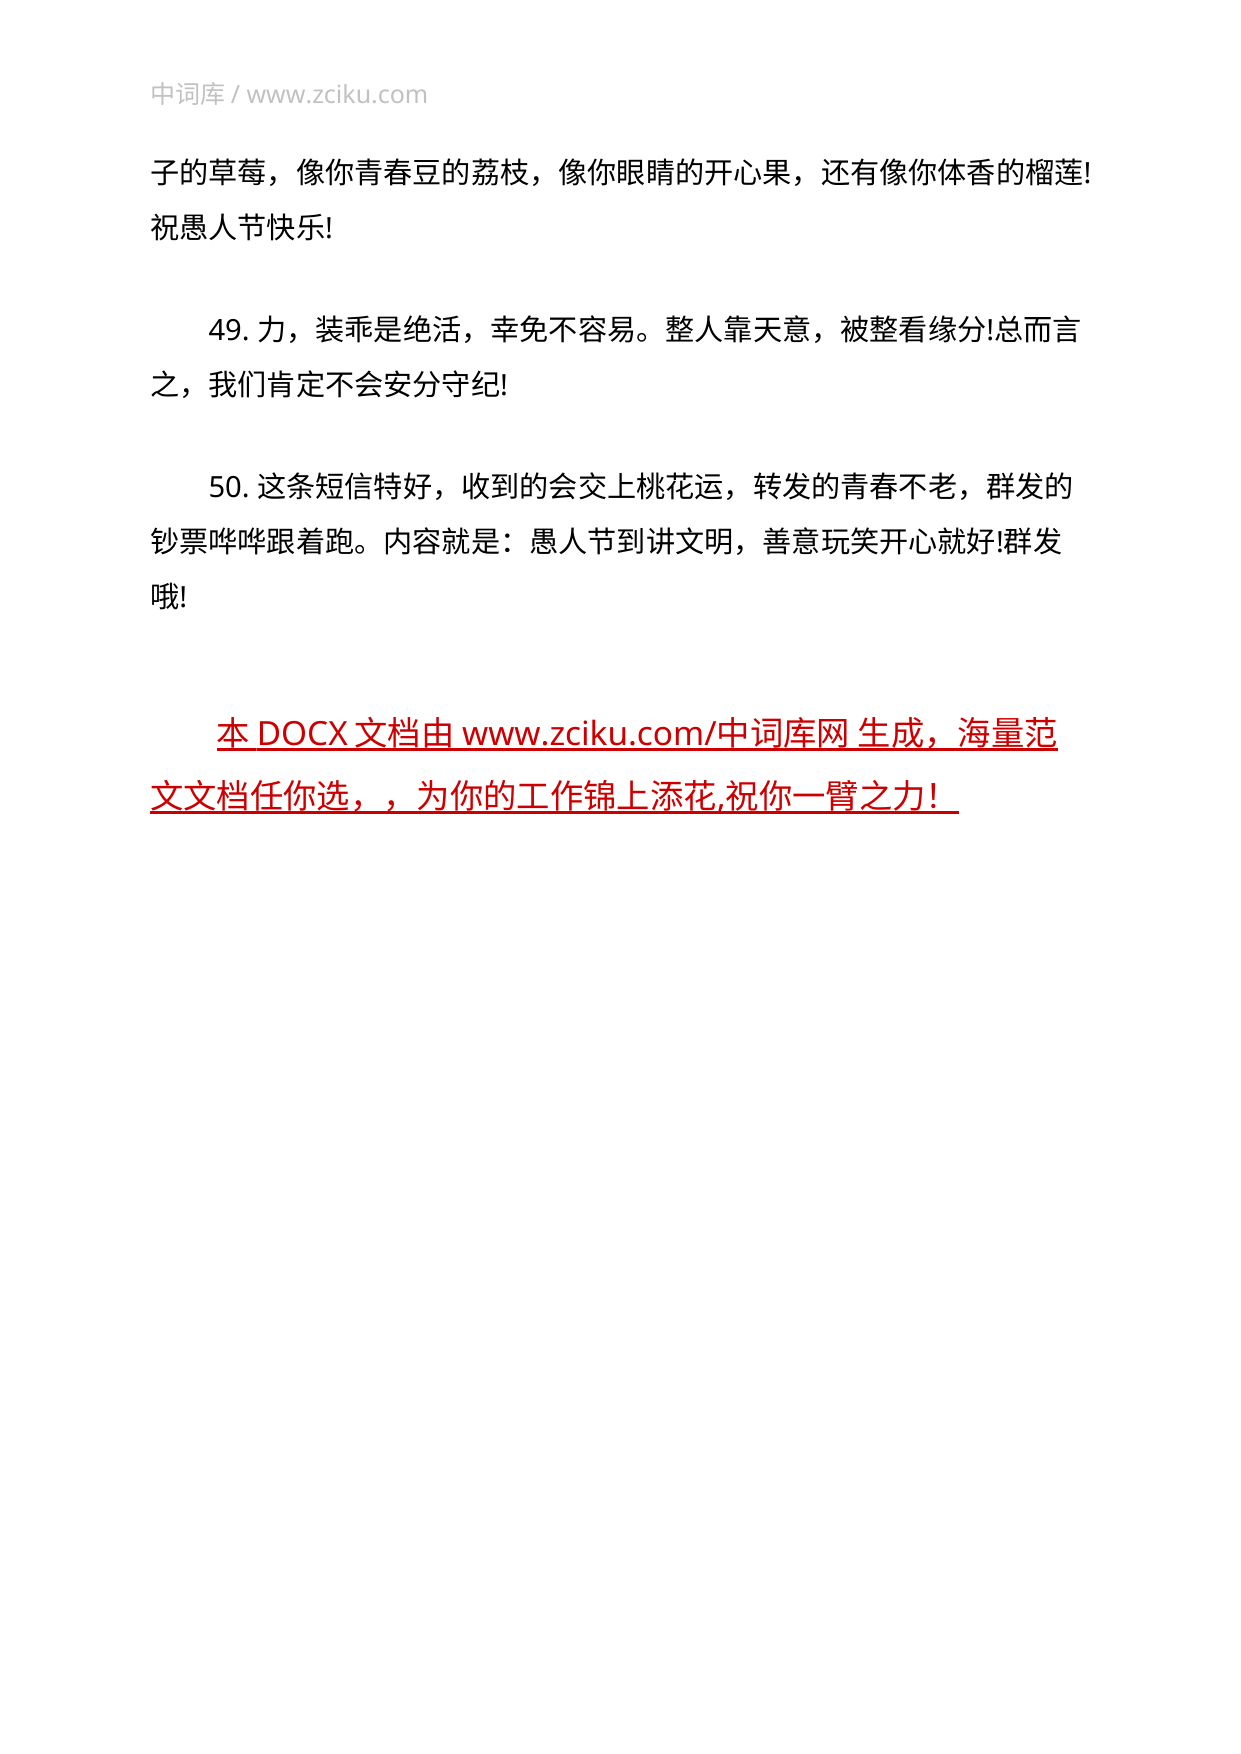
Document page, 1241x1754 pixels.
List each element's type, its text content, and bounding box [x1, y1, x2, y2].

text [150, 150, 1090, 247]
text 50. 这条短信特好，收到的会交上桃花运，转发的青春不老，群发的钞票哗哗跟着跑。内容就是：愚人节到讲文明，善意玩笑开心就好!群发哦! [150, 464, 1090, 616]
text 49. 力，装乖是绝活，幸免不容易。整人靠天意，被整看缘分!总而言之，我们肯定不会安分守纪! [150, 307, 1090, 404]
text 本DOCX文档由 www.zciku.com/中词库网 生成，海量范文文档任你选，，为你的工作锦上添花,祝你一臂之力！ [150, 707, 1090, 818]
